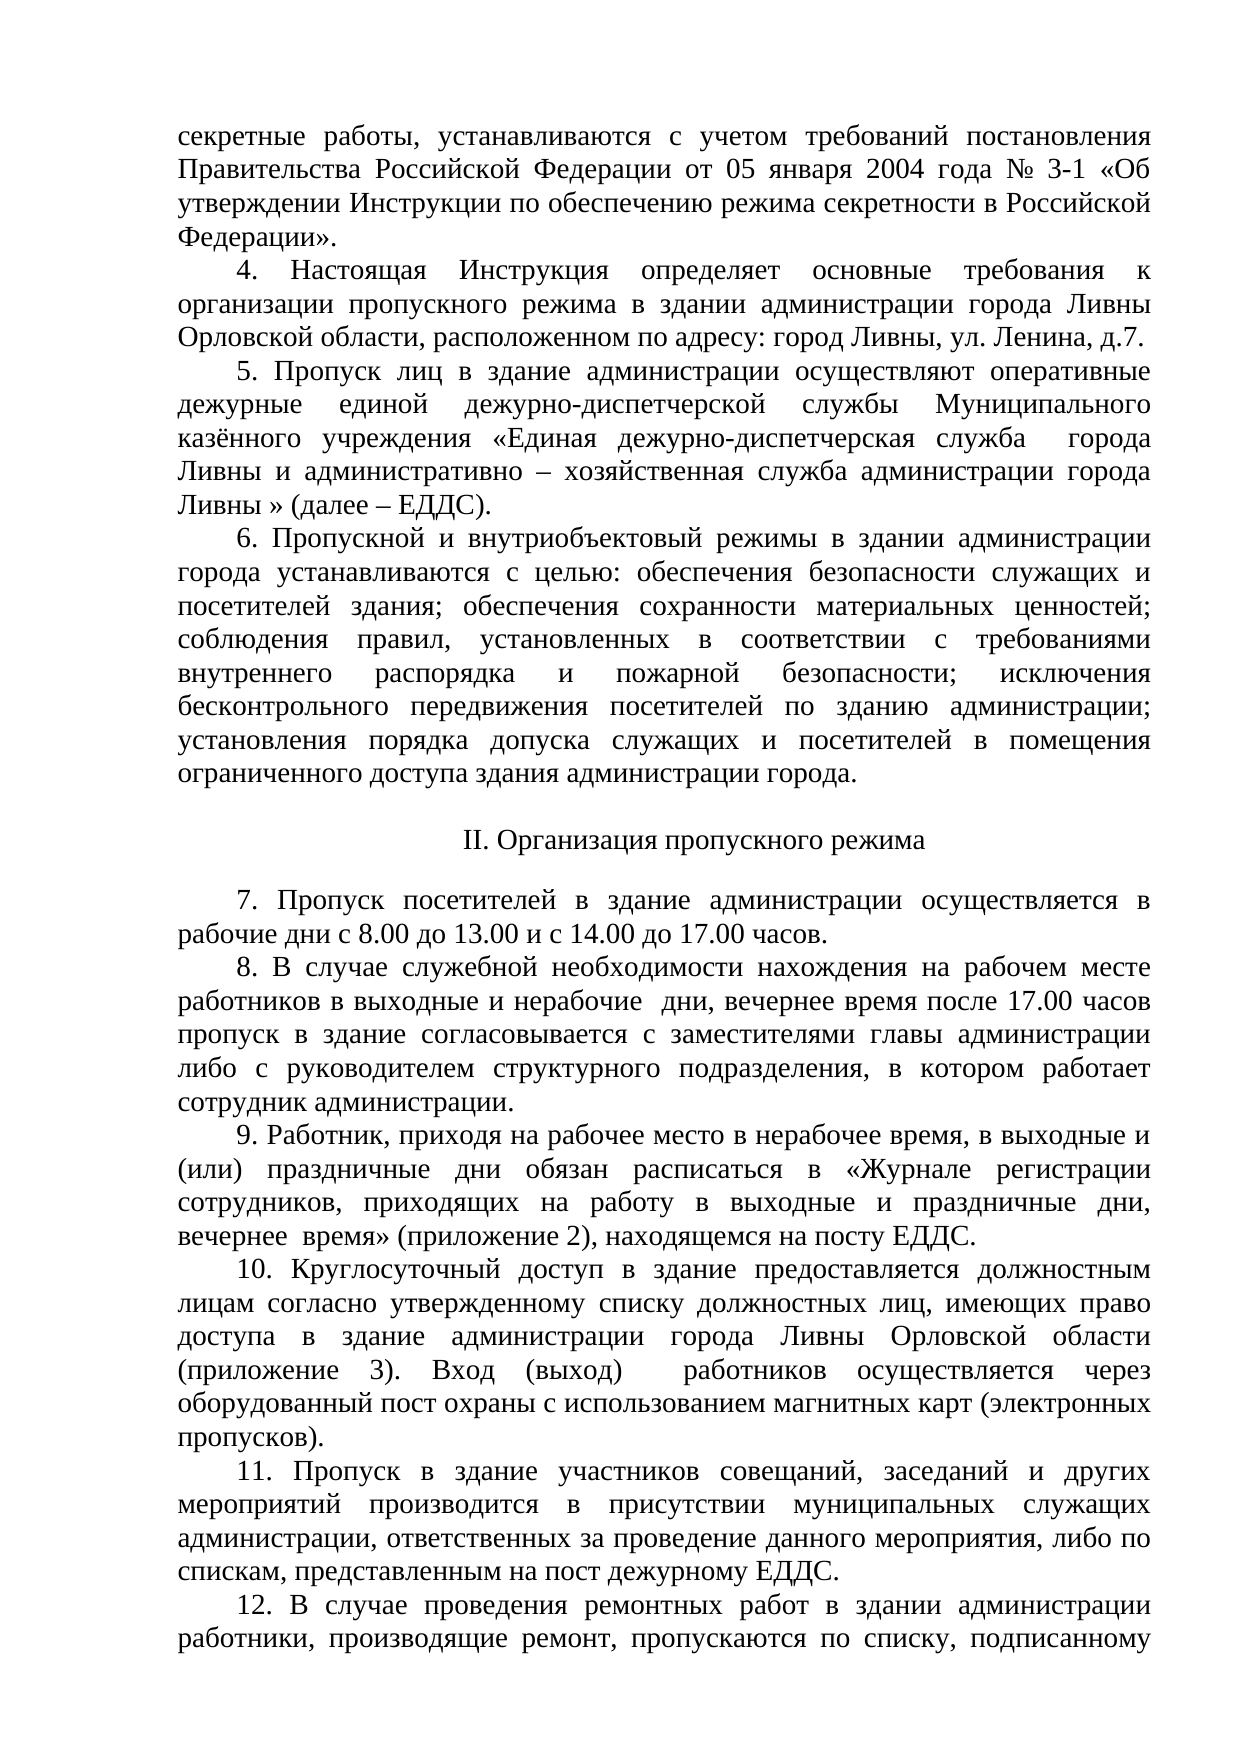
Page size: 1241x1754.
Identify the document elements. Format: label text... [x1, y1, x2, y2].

text 11. Пропуск в здание участников совещаний, заседаний и других мероприятий производится в присутствии муниципальных служащих администрации, ответственных за проведение данного мероприятия, либо по спискам, представленным на пост дежурному ЕДДС. [177, 1453, 1152, 1587]
text 9. Работник, приходя на рабочее место в нерабочее время, в выходные и (или) праздничные дни обязан расписаться в «Журнале регистрации сотрудников, приходящих на работу в выходные и праздничные дни, вечернее время» (приложение 2), находящемся на посту ЕДДС. [177, 1117, 1152, 1251]
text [177, 118, 1152, 252]
text 7. Пропуск посетителей в здание администрации осуществляется в рабочие дни с 8.00 до 13.00 и с 14.00 до 17.00 часов. [177, 882, 1152, 949]
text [177, 1587, 1152, 1654]
text 5. Пропуск лиц в здание администрации осуществляют оперативные дежурные единой дежурно-диспетчерской службы Муниципального казённого учреждения «Единая дежурно-диспетчерская служба города Ливны и административно – хозяйственная служба администрации города Ливны » (далее – ЕДДС). [177, 353, 1152, 521]
text 10. Круглосуточный доступ в здание предоставляется должностным лицам согласно утвержденному списку должностных лиц, имеющих право доступа в здание администрации города Ливны Орловской области (приложение 3). Вход (выход) работников осуществляется через оборудованный пост охраны с использованием магнитных карт (электронных пропусков). [177, 1251, 1152, 1453]
text 8. В случае служебной необходимости нахождения на рабочем месте работников в выходные и нерабочие дни, вечернее время после 17.00 часов пропуск в здание согласовывается с заместителями главы администрации либо с руководителем структурного подразделения, в котором работает сотрудник администрации. [177, 949, 1152, 1117]
text II. Организация пропускного режима [177, 822, 1152, 856]
text 6. Пропускной и внутриобъектовый режимы в здании администрации города устанавливаются с целью: обеспечения безопасности служащих и посетителей здания; обеспечения сохранности материальных ценностей; соблюдения правил, установленных в соответствии с требованиями внутреннего распорядка и пожарной безопасности; исключения бесконтрольного передвижения посетителей по зданию администрации; установления порядка допуска служащих и посетителей в помещения ограниченного доступа здания администрации города. [177, 521, 1152, 789]
text 4. Настоящая Инструкция определяет основные требования к организации пропускного режима в здании администрации города Ливны Орловской области, расположенном по адресу: город Ливны, ул. Ленина, д.7. [177, 252, 1152, 353]
